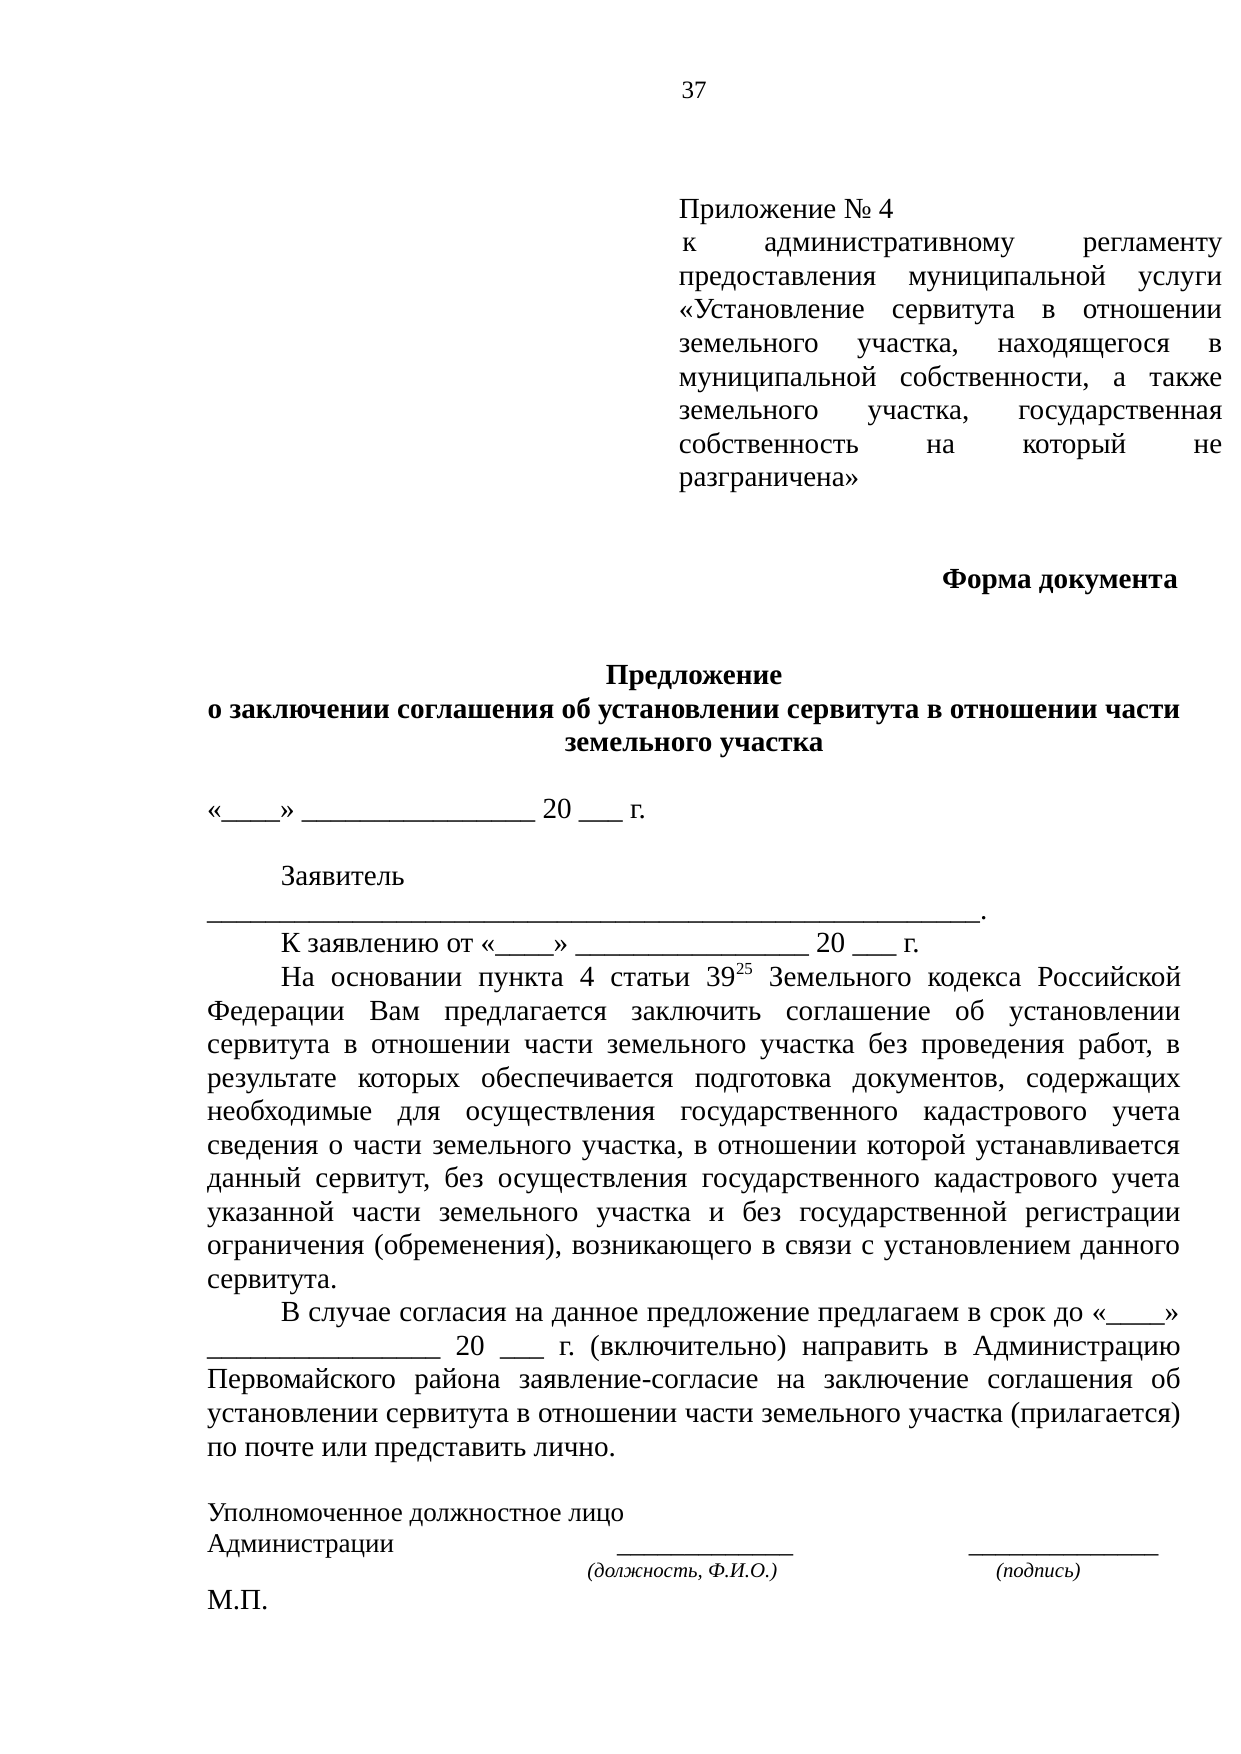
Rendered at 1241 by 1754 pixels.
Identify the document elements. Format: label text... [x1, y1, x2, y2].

text «____» ________________ 20 ___ г. [207, 791, 1181, 825]
text Администрации _____________ ______________ [207, 1527, 1181, 1558]
text М.П. [207, 1582, 1181, 1616]
text На основании пункта 4 статьи 3925 Земельного кодекса Российской Федерации Вам предлагается заключить соглашение об установлении сервитута в отношении части земельного участка без проведения работ, в результате которых обеспечивается подготовка документов, содержащих необходимые для осуществления государственного кадастрового учета сведения о части земельного участка, в отношении которой устанавливается данный сервитут, без осуществления государственного кадастрового учета указанной части земельного участка и без государственной регистрации ограничения (обременения), возникающего в связи с установлением данного сервитута. [207, 959, 1181, 1294]
text о заключении соглашения об установлении сервитута в отношении части земельного участка [207, 691, 1181, 758]
text Предложение [207, 657, 1181, 691]
text Уполномоченное должностное лицо [207, 1496, 1181, 1527]
text В случае согласия на данное предложение предлагаем в срок до «____» ________________ 20 ___ г. (включительно) направить в Администрацию Первомайского района заявление-согласие на заключение соглашения об установлении сервитута в отношении части земельного участка (прилагается) по почте или представить лично. [207, 1294, 1181, 1462]
text Заявитель _____________________________________________________. [207, 858, 1181, 926]
text К заявлению от «____» ________________ 20 ___ г. [207, 926, 1181, 959]
text (должность, Ф.И.О.) (подпись) [207, 1558, 1181, 1582]
table_header Форма документа [207, 185, 1189, 657]
